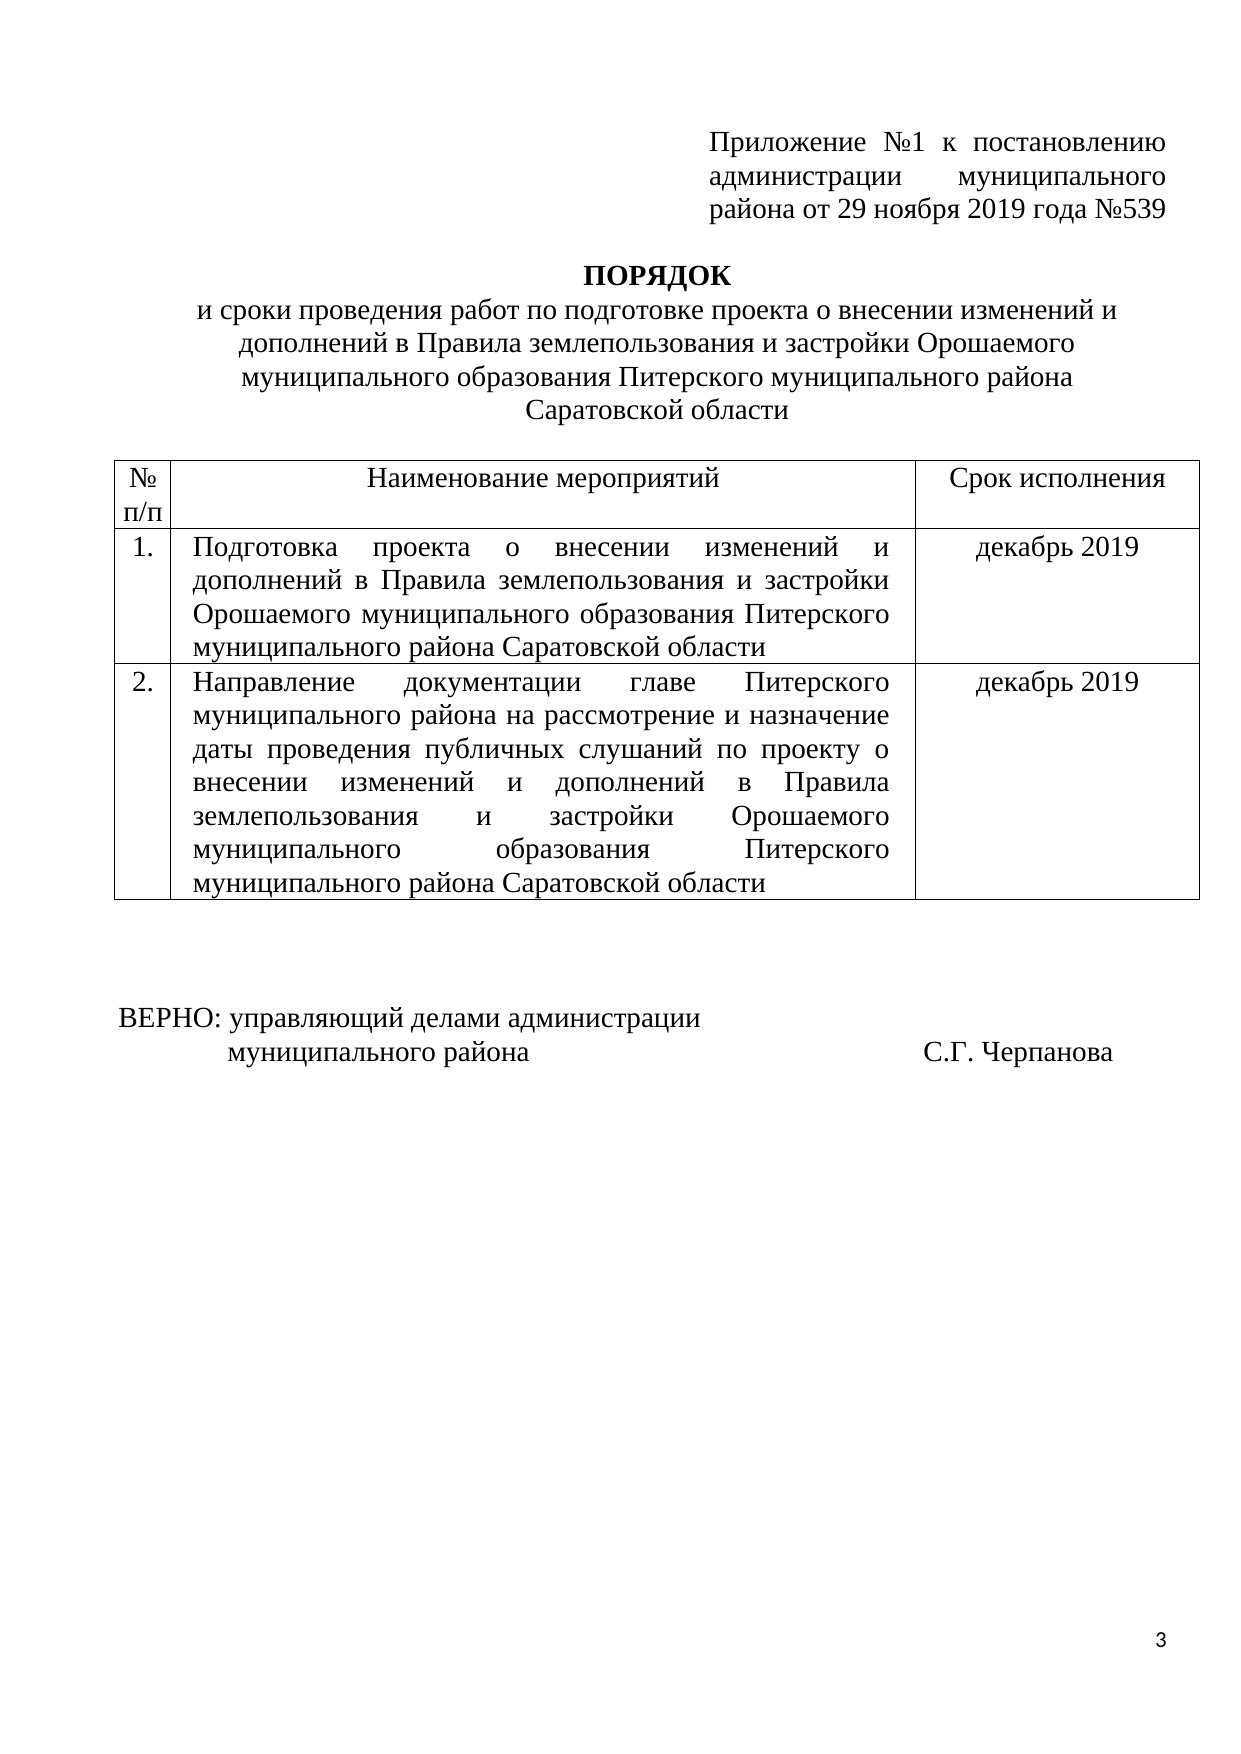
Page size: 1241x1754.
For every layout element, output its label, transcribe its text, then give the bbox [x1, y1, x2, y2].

table_header Срок исполнения [916, 461, 1199, 528]
table_cell Подготовка проекта о внесении изменений и дополнений в Правила землепользования и застройки Орошаемого муниципального образования Питерского муниципального района Саратовской области [171, 529, 915, 663]
text Саратовской области [148, 392, 1166, 426]
text ВЕРНО: управляющий делами администрации [118, 1000, 1167, 1034]
table_cell Направление документации главе Питерского муниципального района на рассмотрение и назначение даты проведения публичных слушаний по проекту о внесении изменений и дополнений в Правила землепользования и застройки Орошаемого муниципального образования Питерского муниципального района Саратовской области [171, 664, 915, 899]
table_header Наименование мероприятий [171, 461, 915, 528]
table_cell 2. [115, 664, 170, 899]
text и сроки проведения работ по подготовке проекта о внесении изменений и дополнений в Правила землепользования и застройки Орошаемого муниципального образования Питерского муниципального района [148, 292, 1166, 392]
text муниципального района С.Г. Черпанова [118, 1034, 1167, 1067]
table_cell 1. [115, 529, 170, 663]
table_header № п/п [115, 461, 170, 528]
text Приложение №1 к постановлению администрации муниципального района от 29 ноября 2019 года №539 [709, 124, 1166, 225]
table_cell декабрь 2019 [916, 529, 1199, 663]
text ПОРЯДОК [148, 258, 1166, 292]
table_cell декабрь 2019 [916, 664, 1199, 899]
